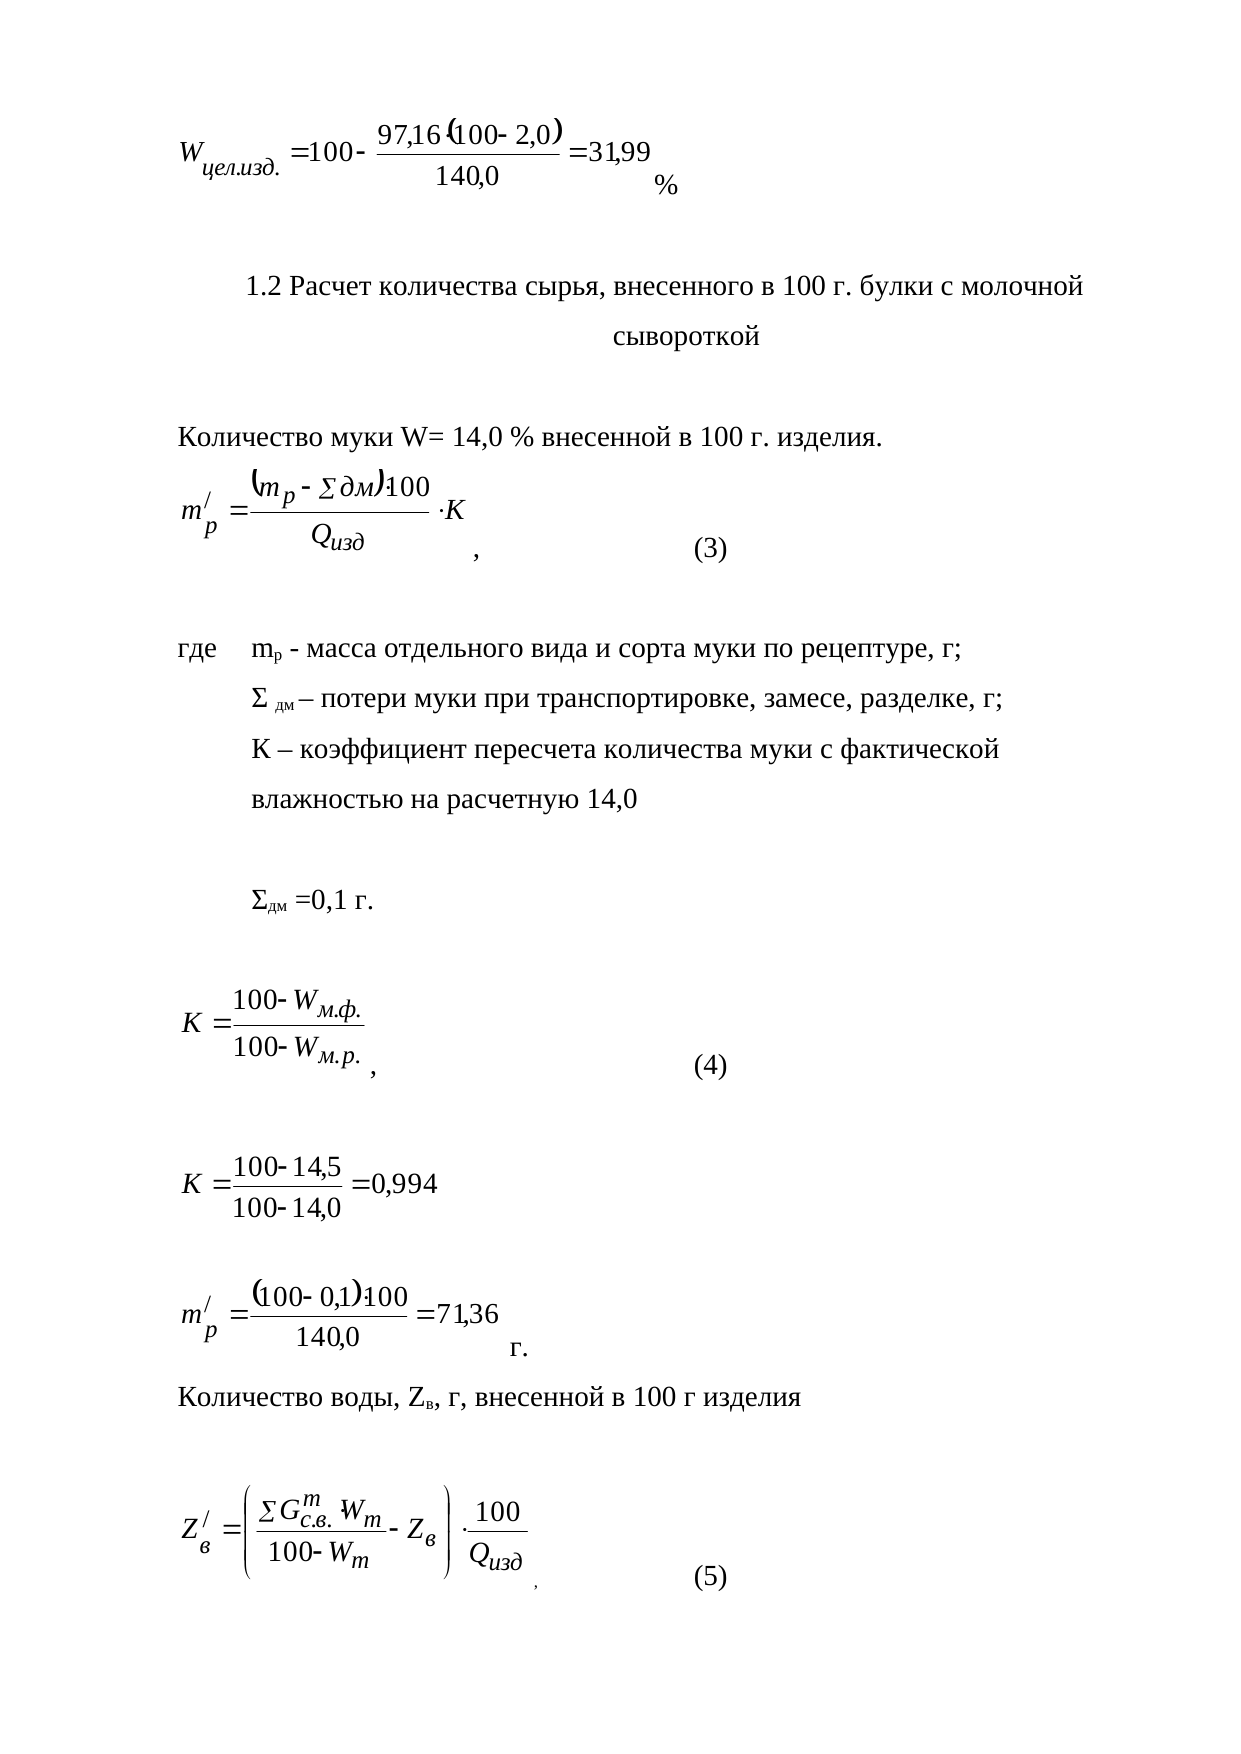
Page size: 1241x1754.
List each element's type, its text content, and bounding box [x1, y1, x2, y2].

text , (3) [177, 469, 1152, 563]
text Σ дм – потери муки при транспортировке, замесе, разделке, г; [177, 681, 1152, 714]
text г. [177, 1280, 1152, 1363]
text К – коэффициент пересчета количества муки с фактической влажностью на расчетную 14,0 [251, 731, 1152, 815]
text Σдм =0,1 г. [251, 882, 1152, 915]
text % [177, 118, 1152, 201]
text , (4) [177, 982, 1152, 1081]
text Количество муки W= 14,0 % внесенной в . изделия. [177, 419, 1152, 453]
list Расчет количества сырья, внесенного в . булки с молочной сывороткой [177, 268, 1152, 352]
text , (5) [177, 1480, 1152, 1591]
text где mр - масса отдельного вида и сорта муки по рецептуре, г; [177, 630, 1152, 664]
text Количество воды, Zв, г, внесенной в изделия [177, 1379, 1152, 1413]
